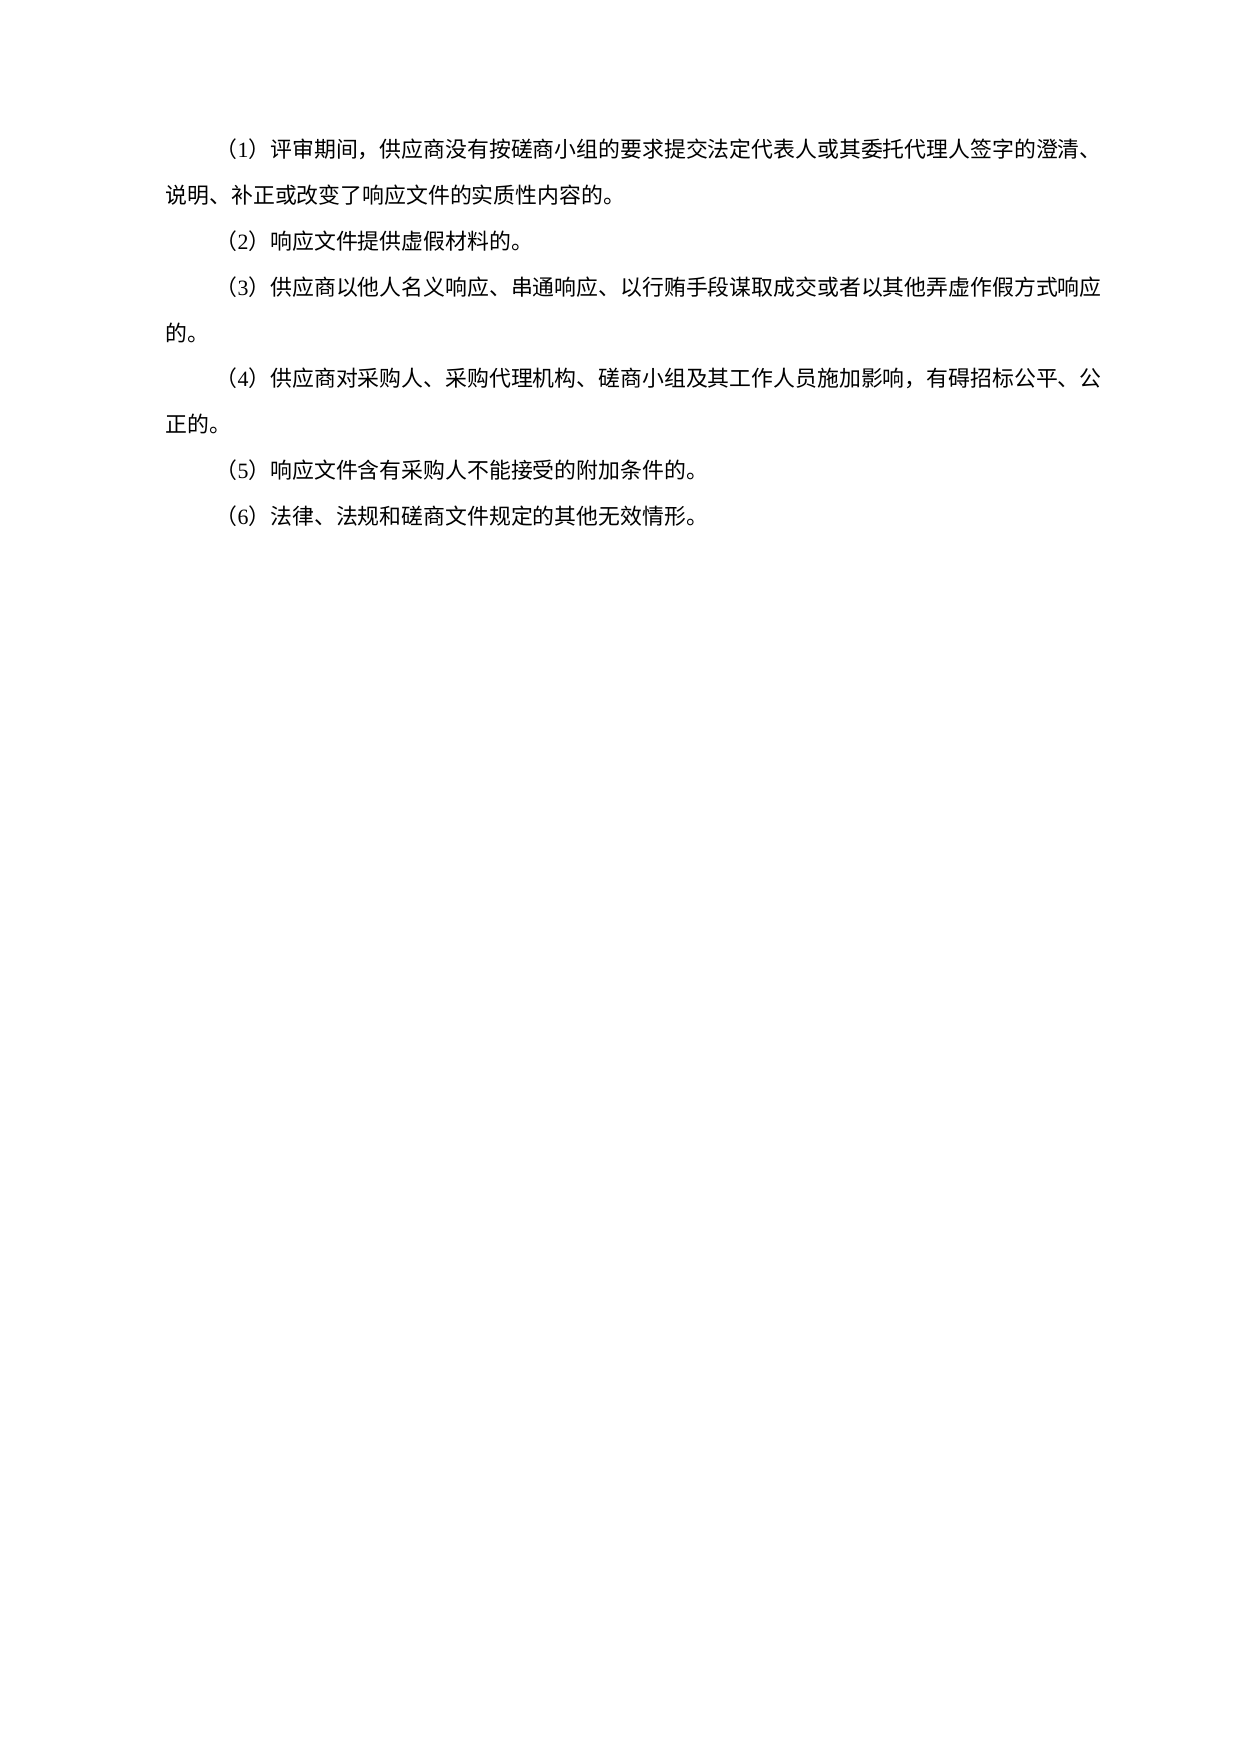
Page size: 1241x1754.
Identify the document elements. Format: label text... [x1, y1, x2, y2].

text （3）供应商以他人名义响应、串通响应、以行贿手段谋取成交或者以其他弄虚作假方式响应的。 [165, 256, 1122, 347]
text （5）响应文件含有采购人不能接受的附加条件的。 [165, 439, 1122, 485]
text （6）法律、法规和磋商文件规定的其他无效情形。 [165, 485, 1122, 531]
text （4）供应商对采购人、采购代理机构、磋商小组及其工作人员施加影响，有碍招标公平、公正的。 [165, 347, 1122, 439]
text （2）响应文件提供虚假材料的。 [165, 210, 1122, 256]
text （1）评审期间，供应商没有按磋商小组的要求提交法定代表人或其委托代理人签字的澄清、说明、补正或改变了响应文件的实质性内容的。 [165, 118, 1122, 210]
